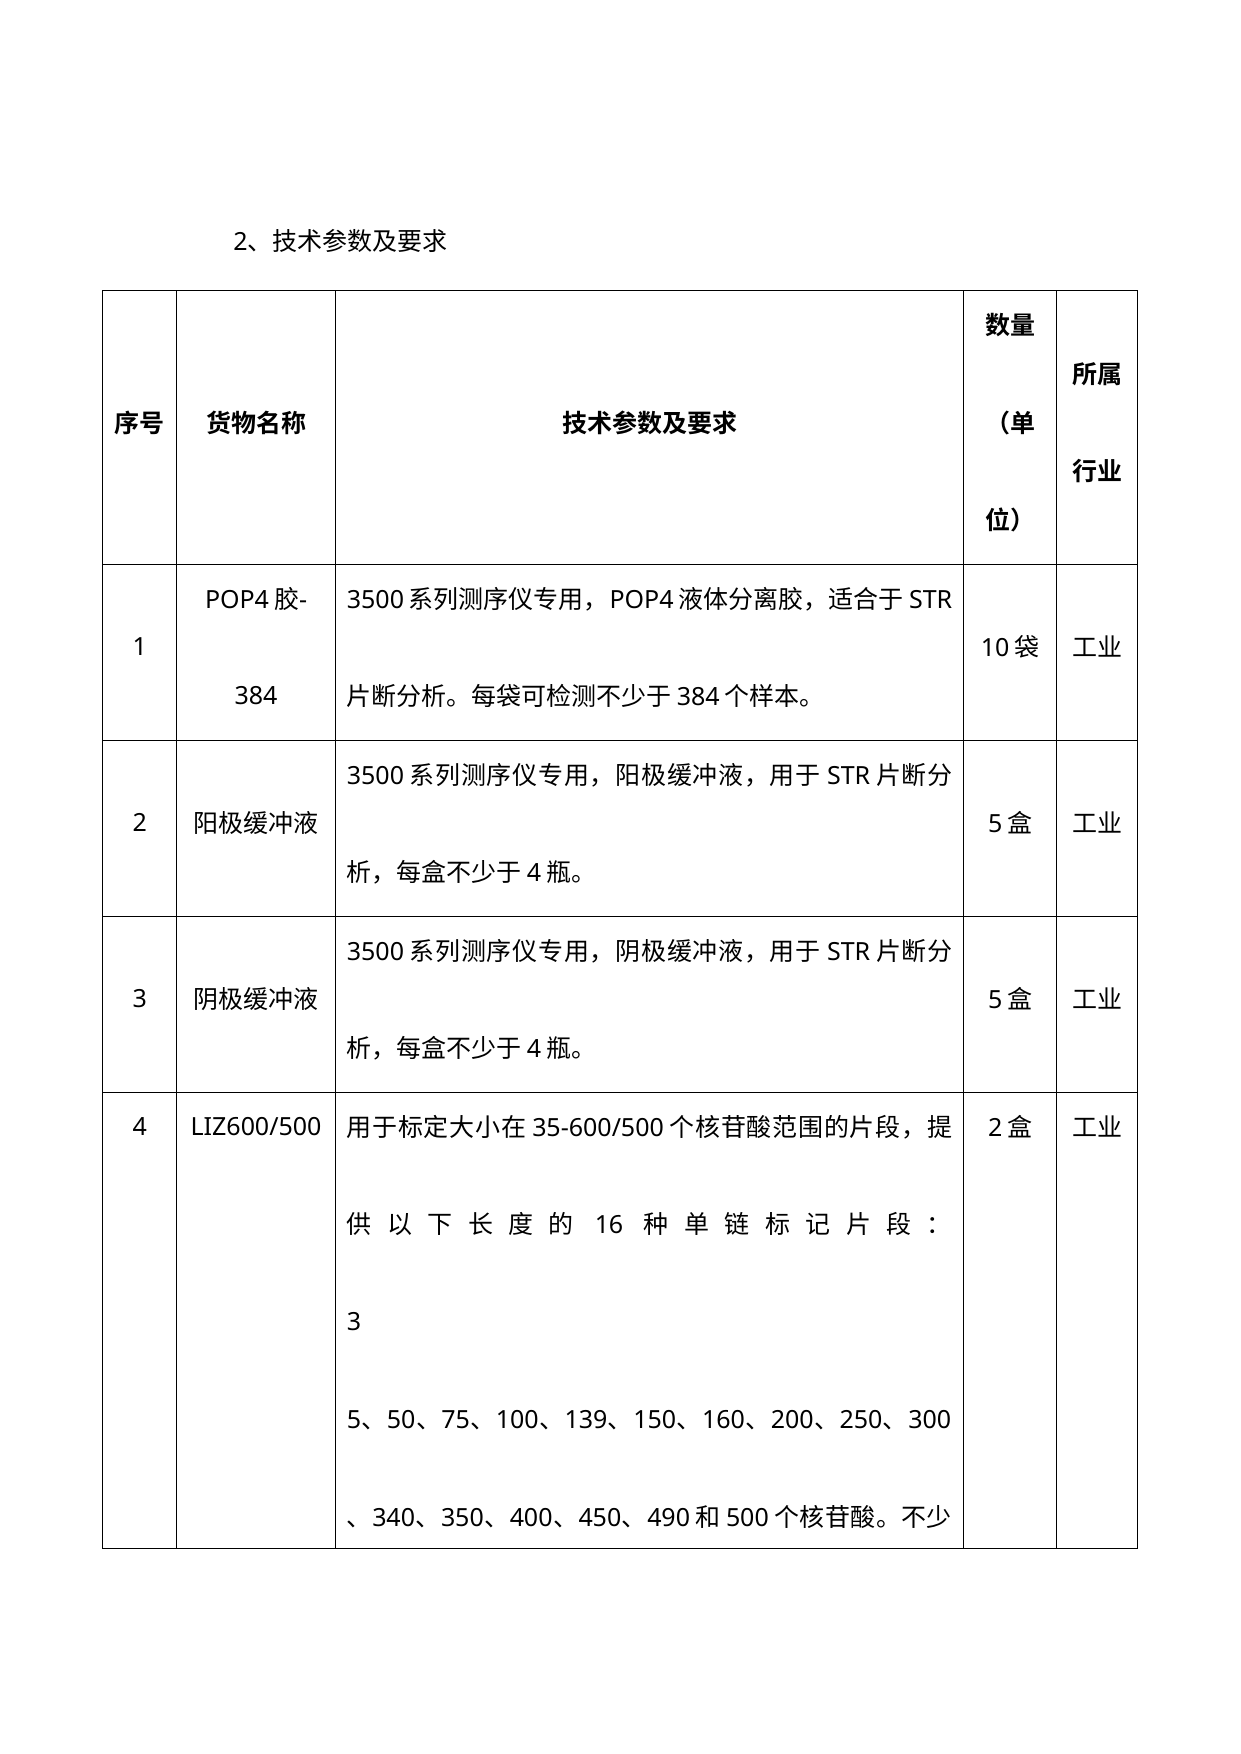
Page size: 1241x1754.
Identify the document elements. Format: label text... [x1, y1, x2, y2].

table_header 货物名称 [177, 291, 335, 564]
table_cell POP4胶-384 [177, 565, 335, 740]
table_header 数量（单位） [964, 291, 1056, 564]
table_cell 5盒 [964, 741, 1056, 916]
table_header 所属行业 [1057, 291, 1137, 564]
table_cell 2盒 [964, 1093, 1056, 1548]
table_cell 工业 [1057, 1093, 1137, 1548]
table_cell LIZ600/500 [177, 1093, 335, 1548]
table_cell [336, 1093, 963, 1548]
table_cell 阴极缓冲液 [177, 917, 335, 1092]
table_cell 1 [103, 565, 176, 740]
table_cell 2 [103, 741, 176, 916]
table_cell 5盒 [964, 917, 1056, 1092]
table_header 技术参数及要求 [336, 291, 963, 564]
table_cell 10袋 [964, 565, 1056, 740]
table_cell 4 [103, 1093, 176, 1548]
table_cell 3 [103, 917, 176, 1092]
table_cell 工业 [1057, 741, 1137, 916]
text 2、技术参数及要求 [187, 207, 1053, 272]
table_cell 工业 [1057, 565, 1137, 740]
table_cell 3500系列测序仪专用，阳极缓冲液，用于STR片断分析，每盒不少于4瓶。 [336, 741, 963, 916]
table_cell 3500系列测序仪专用，POP4液体分离胶，适合于STR片断分析。每袋可检测不少于384个样本。 [336, 565, 963, 740]
table_cell 3500系列测序仪专用，阴极缓冲液，用于STR片断分析，每盒不少于4瓶。 [336, 917, 963, 1092]
table_cell 工业 [1057, 917, 1137, 1092]
table_header 序号 [103, 291, 176, 564]
table_cell 阳极缓冲液 [177, 741, 335, 916]
